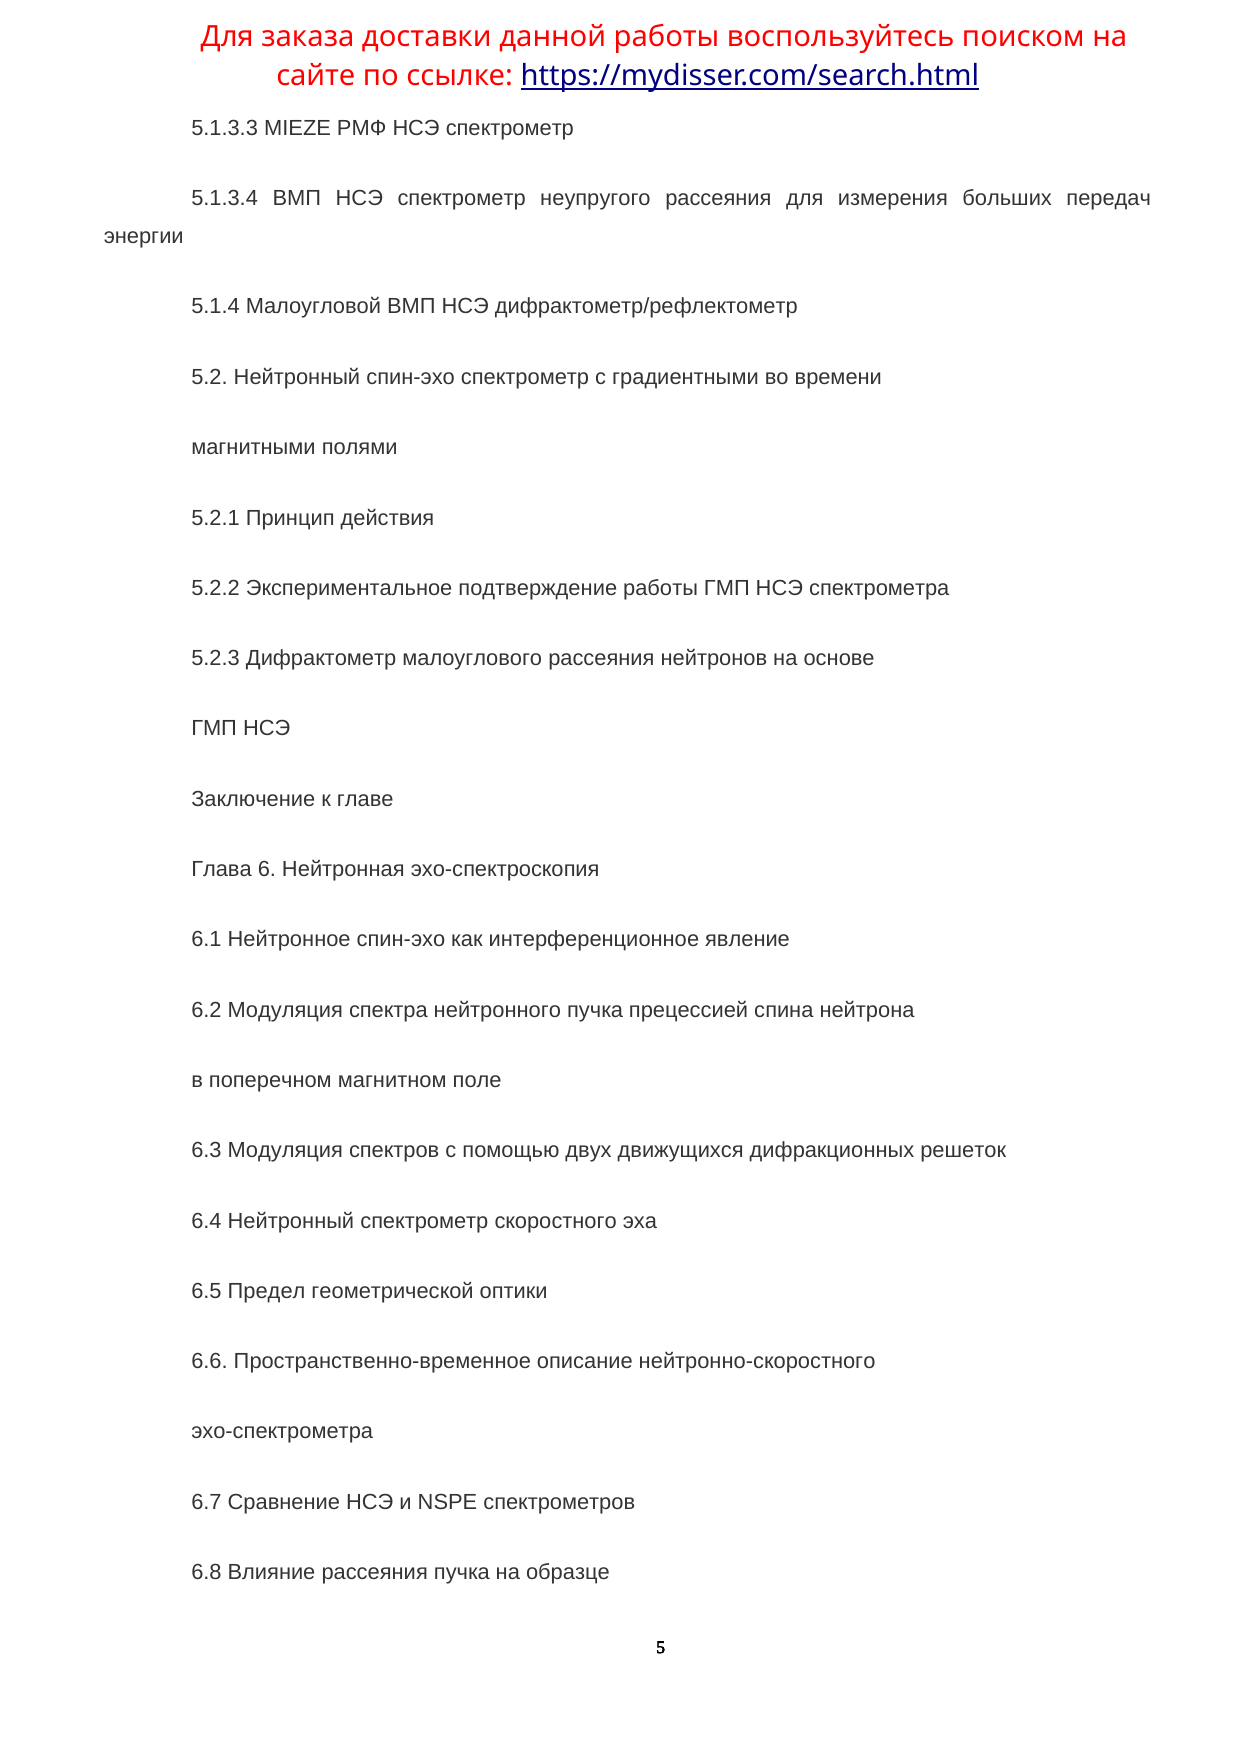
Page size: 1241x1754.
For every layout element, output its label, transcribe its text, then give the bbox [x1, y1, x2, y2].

text 5.1.3.4 ВМП НСЭ спектрометр неупругого рассеяния для измерения больших передач энергии [103, 185, 1152, 248]
text 6.5 Предел геометрической оптики [103, 1278, 1152, 1303]
text 5.2.3 Дифрактометр малоуглового рассеяния нейтронов на основе [103, 645, 1152, 670]
text 6.8 Влияние рассеяния пучка на образце [103, 1559, 1152, 1584]
text 6.7 Сравнение НСЭ и NSPE спектрометров [103, 1489, 1152, 1514]
text 6.1 Нейтронное спин-эхо как интерференционное явление [103, 926, 1152, 951]
text 6.2 Модуляция спектра нейтронного пучка прецессией спина нейтрона [103, 997, 1152, 1022]
text ГМП НСЭ [103, 715, 1152, 741]
text 5.2.1 Принцип действия [103, 504, 1152, 529]
text 5.2. Нейтронный спин-эхо спектрометр с градиентными во времени [103, 364, 1152, 389]
text 5.2.2 Экспериментальное подтверждение работы ГМП НСЭ спектрометра [103, 575, 1152, 600]
text 6.3 Модуляция спектров с помощью двух движущихся дифракционных решеток [103, 1137, 1152, 1162]
text 5.1.4 Малоугловой ВМП НСЭ дифрактометр/рефлектометр [103, 293, 1152, 319]
text в поперечном магнитном поле [103, 1067, 1152, 1092]
text Глава 6. Нейтронная эхо-спектроскопия [103, 856, 1152, 881]
text магнитными полями [103, 434, 1152, 459]
text 6.4 Нейтронный спектрометр скоростного эха [103, 1207, 1152, 1233]
text 6.6. Пространственно-временное описание нейтронно-скоростного [103, 1348, 1152, 1373]
text 5.1.3.3 MIEZE РМФ НСЭ спектрометр [103, 115, 1152, 140]
text эхо-спектрометра [103, 1418, 1152, 1444]
text Заключение к главе [103, 786, 1152, 811]
